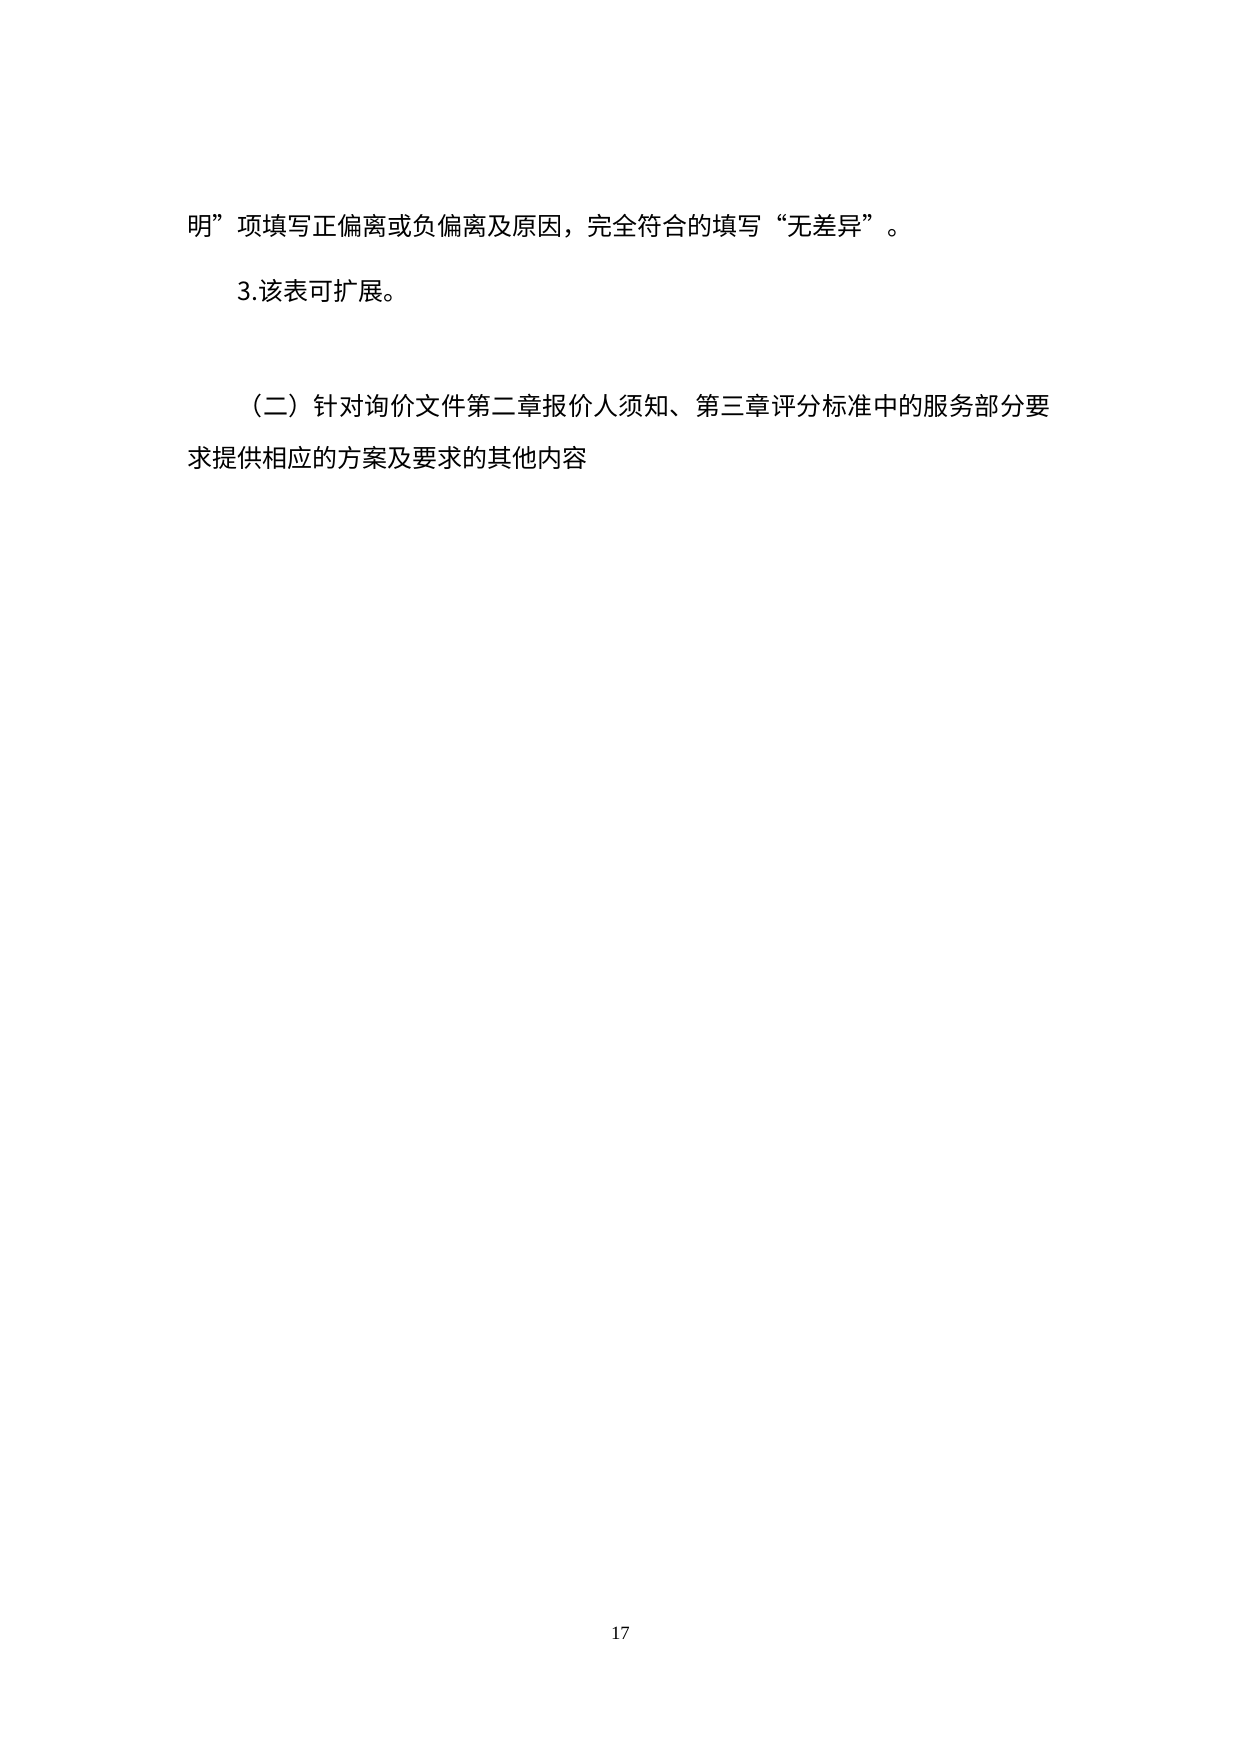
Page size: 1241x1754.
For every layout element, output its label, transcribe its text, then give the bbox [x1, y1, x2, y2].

text （二）针对询价文件第二章报价人须知、第三章评分标准中的服务部分要求提供相应的方案及要求的其他内容 [187, 374, 1053, 478]
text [187, 192, 1053, 257]
text 3.该表可扩展。 [187, 257, 1053, 322]
